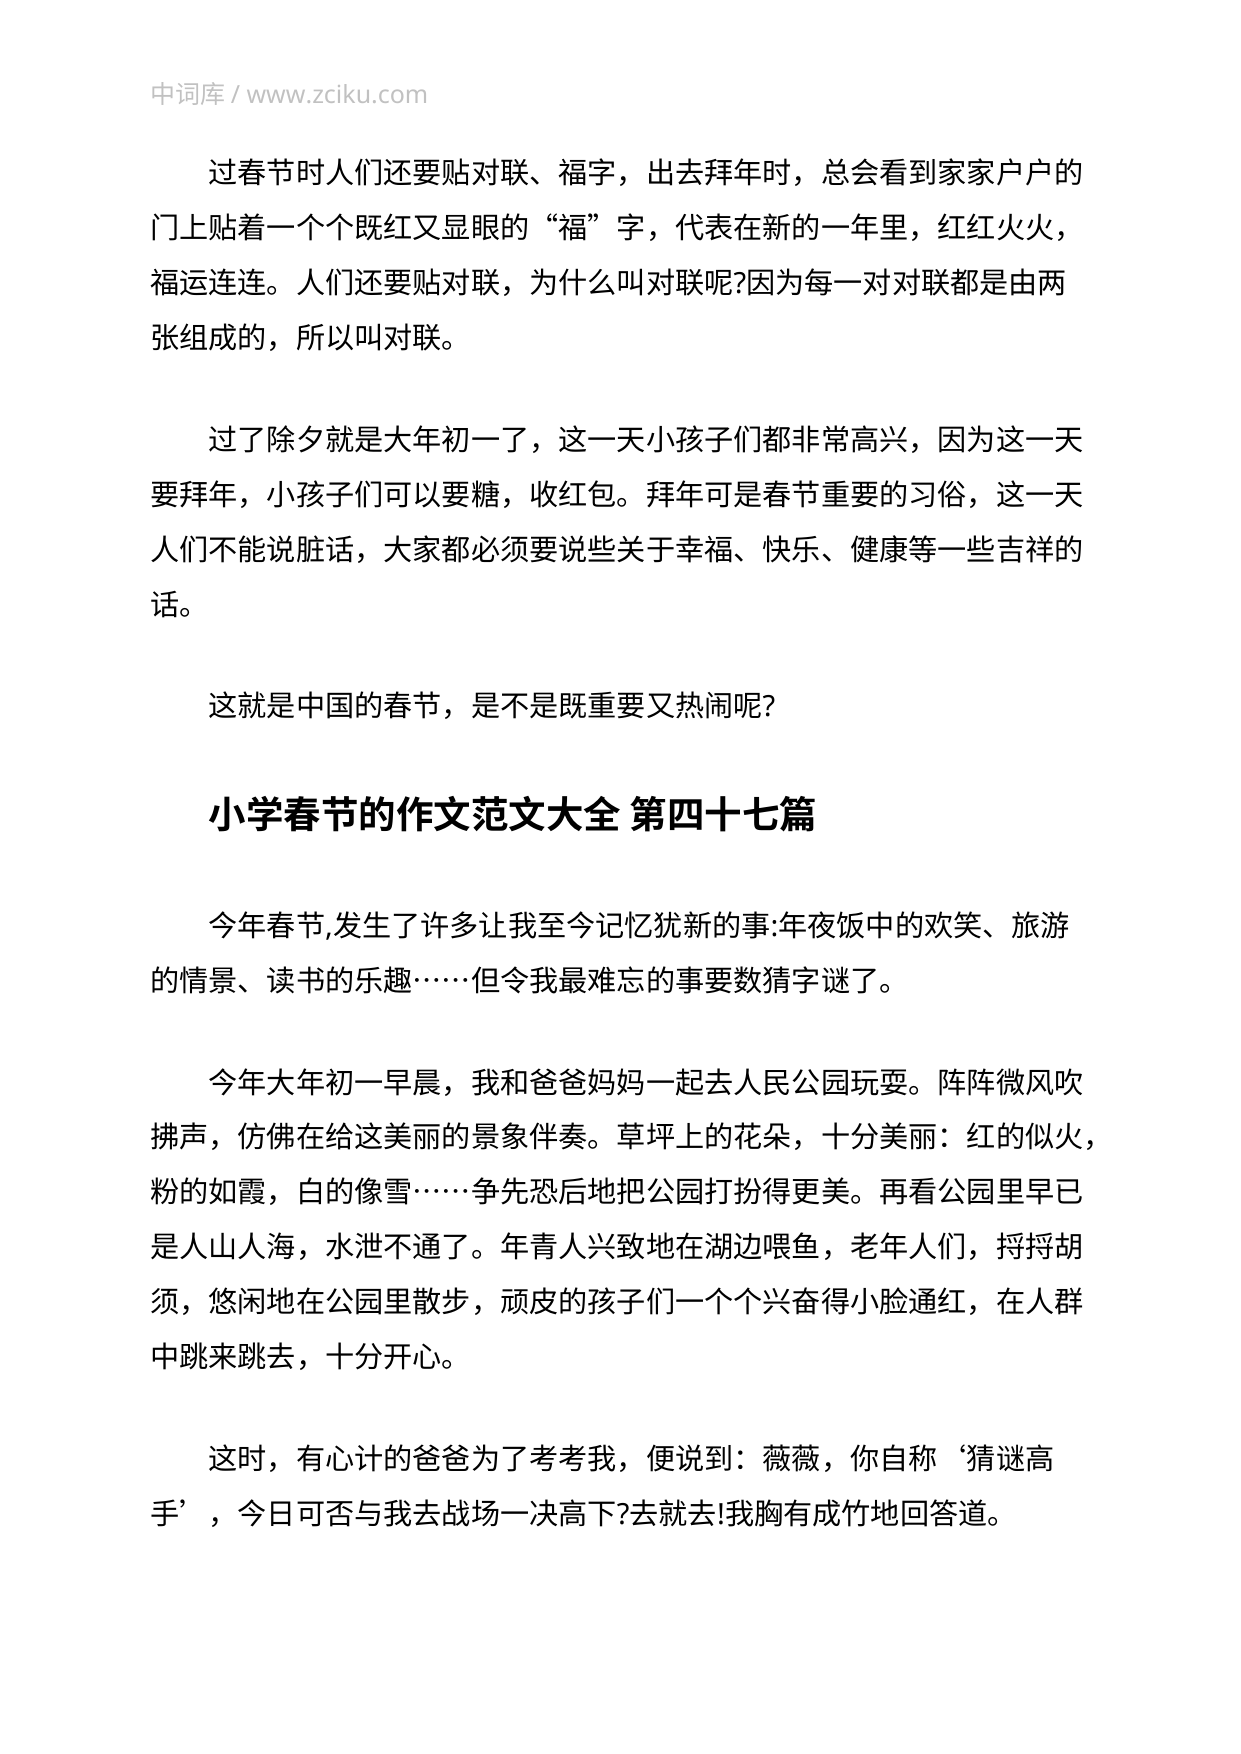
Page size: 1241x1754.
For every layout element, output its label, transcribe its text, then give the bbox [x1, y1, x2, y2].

text 这就是中国的春节，是不是既重要又热闹呢? [150, 683, 1090, 725]
text 小学春节的作文范文大全 第四十七篇 [150, 785, 1090, 839]
text 今年春节,发生了许多让我至今记忆犹新的事:年夜饭中的欢笑、旅游的情景、读书的乐趣……但令我最难忘的事要数猜字谜了。 [150, 902, 1090, 1000]
text 过春节时人们还要贴对联、福字，出去拜年时，总会看到家家户户的门上贴着一个个既红又显眼的“福”字，代表在新的一年里，红红火火，福运连连。人们还要贴对联，为什么叫对联呢?因为每一对对联都是由两张组成的，所以叫对联。 [150, 150, 1090, 357]
text 这时，有心计的爸爸为了考考我，便说到：薇薇，你自称‘猜谜高手’，今日可否与我去战场一决高下?去就去!我胸有成竹地回答道。 [150, 1435, 1090, 1533]
text 过了除夕就是大年初一了，这一天小孩子们都非常高兴，因为这一天要拜年，小孩子们可以要糖，收红包。拜年可是春节重要的习俗，这一天人们不能说脏话，大家都必须要说些关于幸福、快乐、健康等一些吉祥的话。 [150, 417, 1090, 623]
text 今年大年初一早晨，我和爸爸妈妈一起去人民公园玩耍。阵阵微风吹拂声，仿佛在给这美丽的景象伴奏。草坪上的花朵，十分美丽：红的似火，粉的如霞，白的像雪……争先恐后地把公园打扮得更美。再看公园里早已是人山人海，水泄不通了。年青人兴致地在湖边喂鱼，老年人们，捋捋胡须，悠闲地在公园里散步，顽皮的孩子们一个个兴奋得小脸通红，在人群中跳来跳去，十分开心。 [150, 1059, 1090, 1376]
